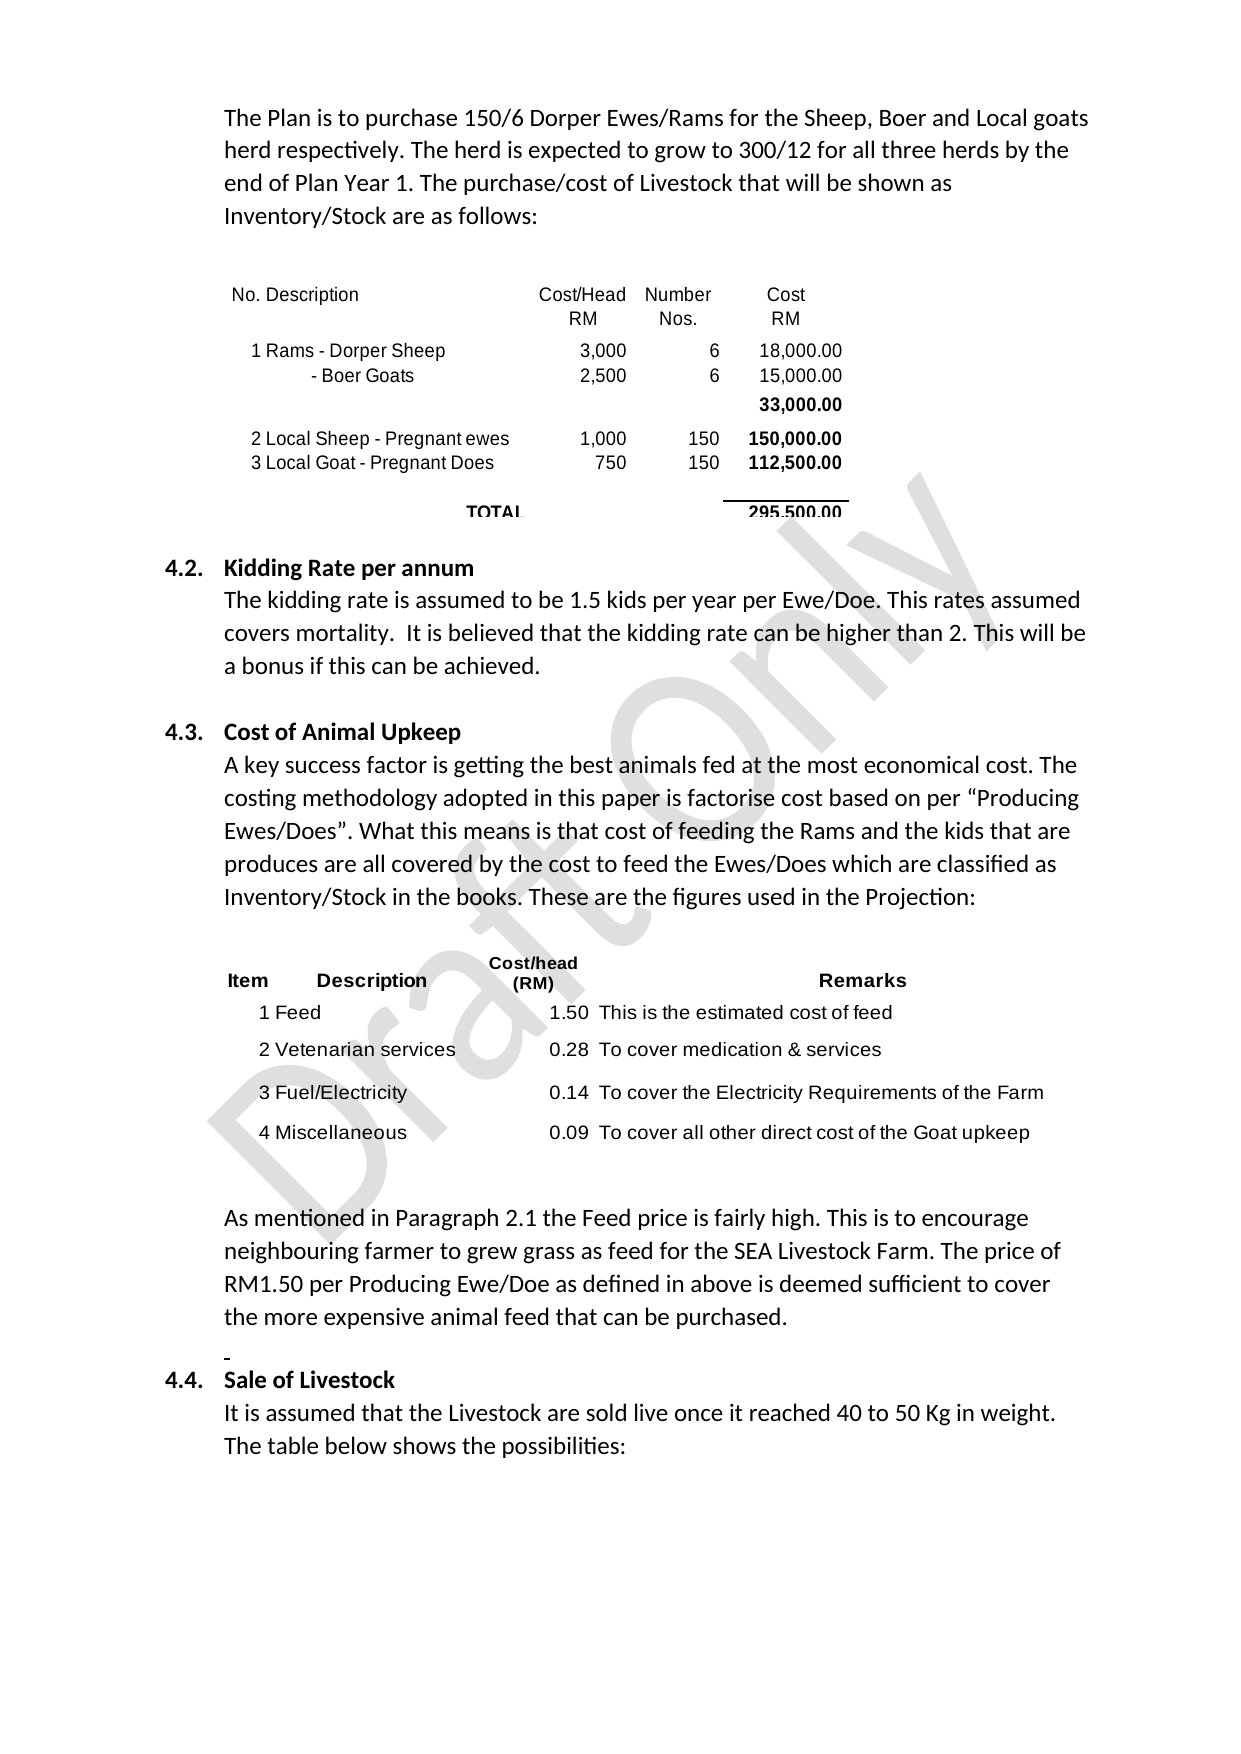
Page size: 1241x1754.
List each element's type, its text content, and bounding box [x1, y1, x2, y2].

list As mentioned in Paragraph 2.1 the Feed price is fairly high. This is to encourage neighbouring farmer to grew grass as feed for the SEA Livestock Farm. The price of RM1.50 per Producing Ewe/Doe as defined in above is deemed sufficient to cover the more expensive animal feed that can be purchased. [224, 1202, 1090, 1331]
list Sale of Livestock [165, 1364, 1090, 1394]
list Cost of Animal Upkeep [165, 716, 1090, 747]
list The kidding rate is assumed to be 1.5 kids per year per Ewe/Doe. This rates assumed covers mortality. It is believed that the kidding rate can be higher than 2. This will be a bonus if this can be achieved. [224, 584, 1090, 681]
list Kidding Rate per annum [165, 552, 1090, 582]
list A key success factor is getting the best animals fed at the most economical cost. The costing methodology adopted in this paper is factorise cost based on per “Producing Ewes/Does”. What this means is that cost of feeding the Rams and the kids that are produces are all covered by the cost to feed the Ewes/Does which are classified as Inventory/Stock in the books. These are the figures used in the Projection: [224, 749, 1090, 911]
list The Plan is to purchase 150/6 Dorper Ewes/Rams for the Sheep, Boer and Local goats herd respectively. The herd is expected to grow to 300/12 for all three herds by the end of Plan Year 1. The purchase/cost of Livestock that will be shown as Inventory/Stock are as follows: [224, 102, 1090, 231]
list It is assumed that the Livestock are sold live once it reached 40 to 50 Kg in weight. The table below shows the possibilities: [224, 1397, 1090, 1460]
